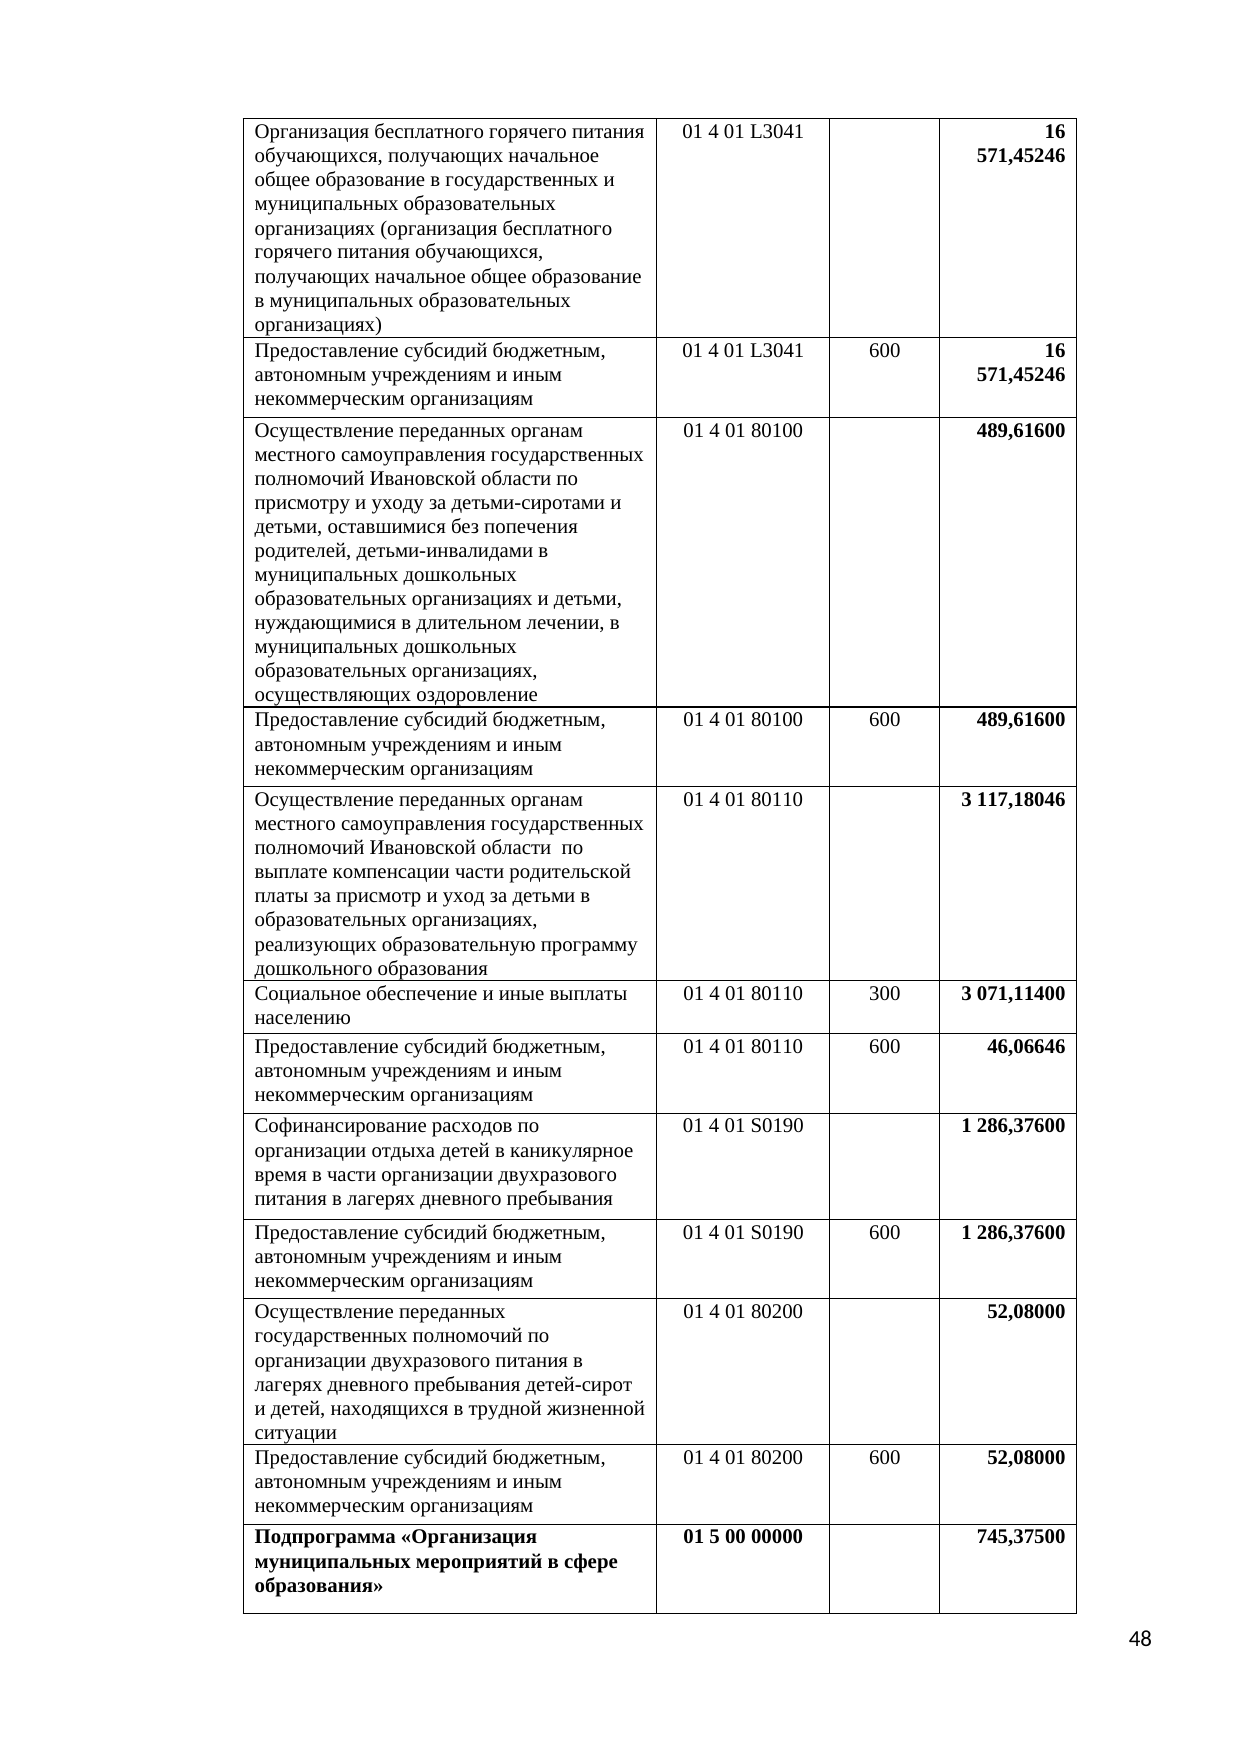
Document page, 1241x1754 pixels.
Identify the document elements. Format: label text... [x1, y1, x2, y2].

table_cell 600 [830, 1220, 939, 1298]
table_cell [830, 418, 939, 706]
table_cell 745,37500 [940, 1525, 1076, 1612]
table_cell 16 571,45246 [940, 338, 1076, 417]
table_cell 52,08000 [940, 1445, 1076, 1523]
table_cell 01 4 01 L3041 [657, 338, 829, 417]
table_cell 1 286,37600 [940, 1114, 1076, 1219]
table_cell 600 [830, 1445, 939, 1523]
table_cell 489,61600 [940, 418, 1076, 706]
table_cell 01 4 01 S0190 [657, 1220, 829, 1298]
table_cell 46,06646 [940, 1034, 1076, 1112]
table_cell 600 [830, 1034, 939, 1112]
table_cell 16 571,45246 [940, 119, 1076, 337]
table_cell 3 117,18046 [940, 787, 1076, 979]
table_cell 600 [830, 338, 939, 417]
table_cell 01 4 01 80110 [657, 981, 829, 1033]
table_cell Осуществление переданных государственных полномочий по организации двухразового питания в лагерях дневного пребывания детей-сирот и детей, находящихся в трудной жизненной ситуации [244, 1299, 656, 1444]
table_cell 01 4 01 80200 [657, 1299, 829, 1444]
table_cell 52,08000 [940, 1299, 1076, 1444]
table_cell 300 [830, 981, 939, 1033]
table_cell 489,61600 [940, 708, 1076, 786]
table_cell 01 4 01 S0190 [657, 1114, 829, 1219]
table_cell Предоставление субсидий бюджетным, автономным учреждениям и иным некоммерческим организациям [244, 338, 656, 417]
table_cell 01 4 01 L3041 [657, 119, 829, 337]
table_cell 01 4 01 80110 [657, 1034, 829, 1112]
table_cell 3 071,11400 [940, 981, 1076, 1033]
table_cell Предоставление субсидий бюджетным, автономным учреждениям и иным некоммерческим организациям [244, 1445, 656, 1523]
table_cell Социальное обеспечение и иные выплаты населению [244, 981, 656, 1033]
table_cell Подпрограмма «Организация муниципальных мероприятий в сфере образования» [244, 1525, 656, 1612]
table_cell 01 4 01 80110 [657, 787, 829, 979]
table_cell 01 4 01 80100 [657, 708, 829, 786]
table_cell 01 5 00 00000 [657, 1525, 829, 1612]
table_cell 01 4 01 80200 [657, 1445, 829, 1523]
table_cell [830, 787, 939, 979]
table_cell Организация бесплатного горячего питания обучающихся, получающих начальное общее образование в государственных и муниципальных образовательных организациях (организация бесплатного горячего питания обучающихся, получающих начальное общее образование в муниципальных образовательных организациях) [244, 119, 656, 337]
table_cell Предоставление субсидий бюджетным, автономным учреждениям и иным некоммерческим организациям [244, 1220, 656, 1298]
table_cell [830, 1525, 939, 1612]
table_cell Софинансирование расходов по организации отдыха детей в каникулярное время в части организации двухразового питания в лагерях дневного пребывания [244, 1114, 656, 1219]
table_cell 01 4 01 80100 [657, 418, 829, 706]
table_cell Предоставление субсидий бюджетным, автономным учреждениям и иным некоммерческим организациям [244, 1034, 656, 1112]
table_cell [830, 119, 939, 337]
table_cell Предоставление субсидий бюджетным, автономным учреждениям и иным некоммерческим организациям [244, 708, 656, 786]
table_cell [830, 1114, 939, 1219]
table_cell Осуществление переданных органам местного самоуправления государственных полномочий Ивановской области по выплате компенсации части родительской платы за присмотр и уход за детьми в образовательных организациях, реализующих образовательную программу дошкольного образования [244, 787, 656, 979]
table_cell Осуществление переданных органам местного самоуправления государственных полномочий Ивановской области по присмотру и уходу за детьми-сиротами и детьми, оставшимися без попечения родителей, детьми-инвалидами в муниципальных дошкольных образовательных организациях и детьми, нуждающимися в длительном лечении, в муниципальных дошкольных образовательных организациях, осуществляющих оздоровление [244, 418, 656, 706]
table_cell 600 [830, 708, 939, 786]
table_cell [830, 1299, 939, 1444]
table_cell 1 286,37600 [940, 1220, 1076, 1298]
